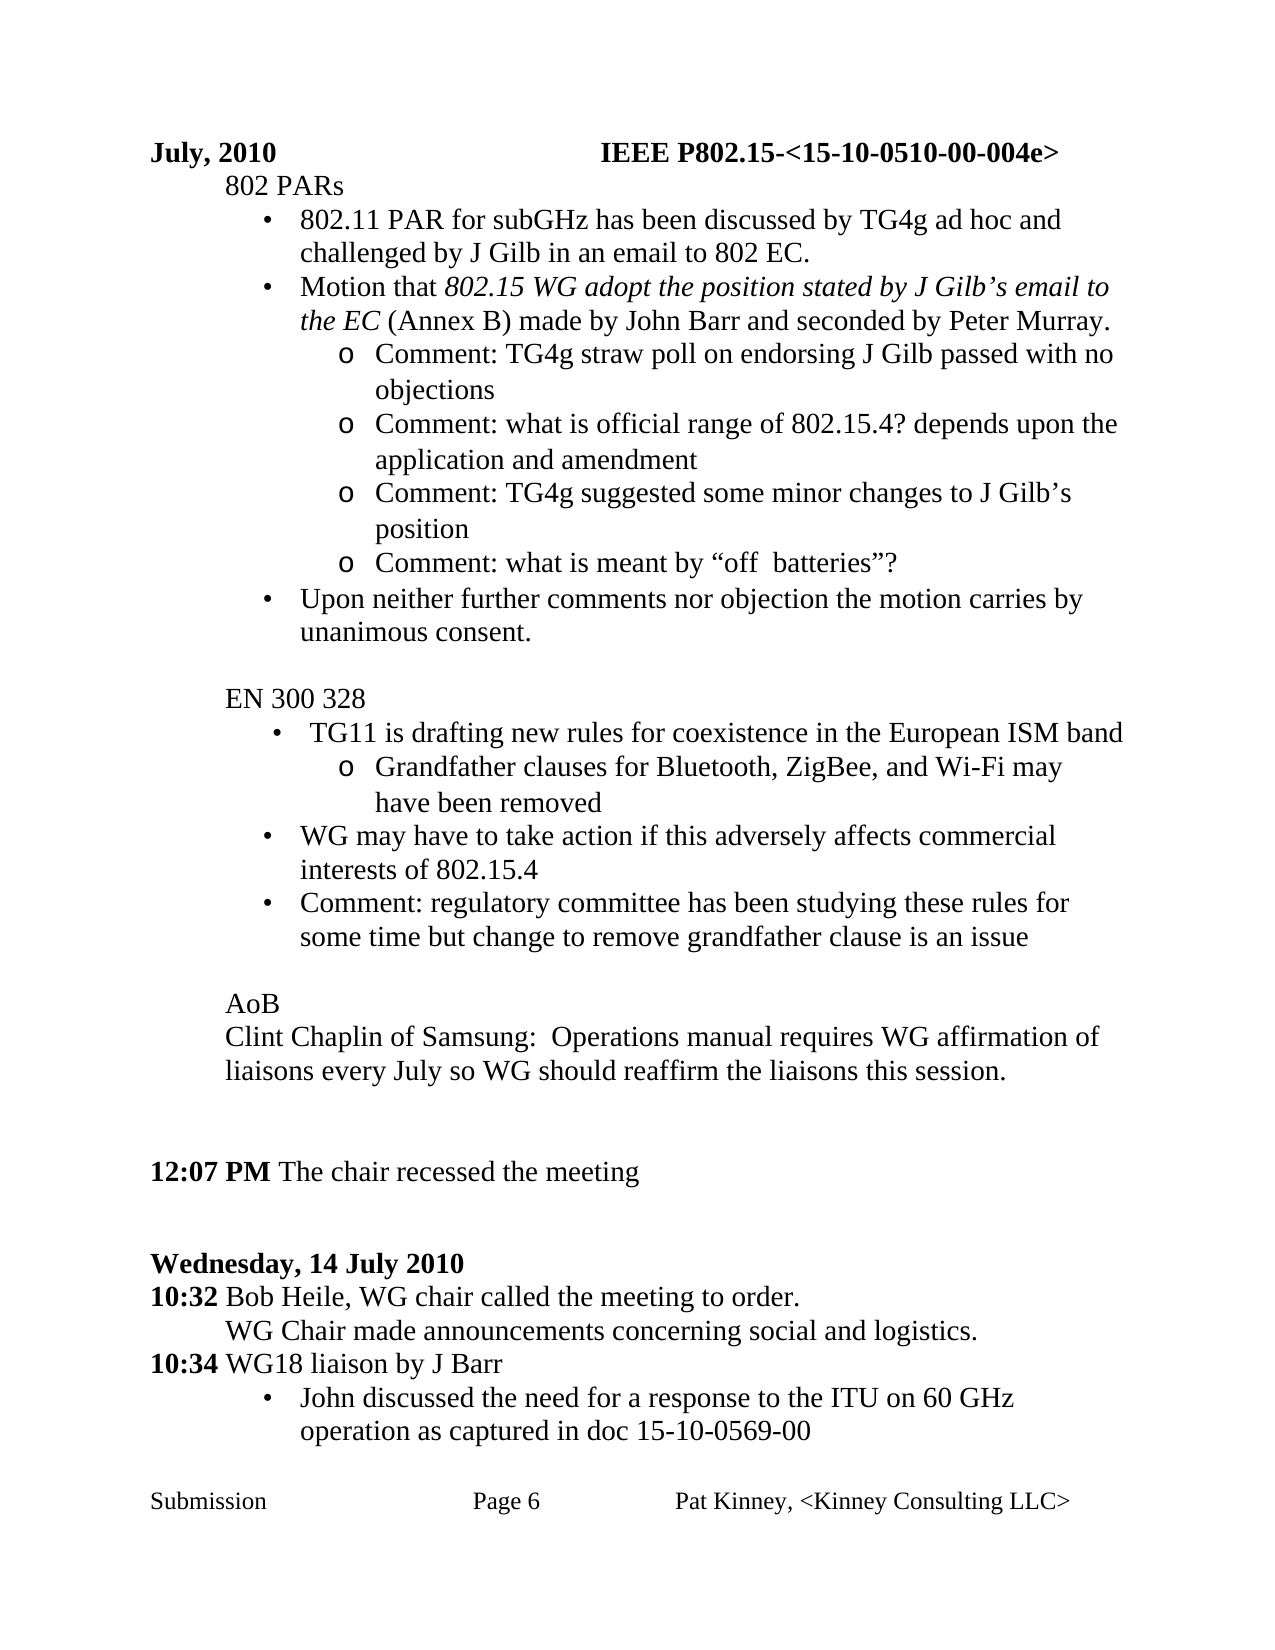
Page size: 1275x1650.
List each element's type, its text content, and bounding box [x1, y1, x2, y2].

text WG Chair made announcements concerning social and logistics. [225, 1313, 1125, 1346]
text 10:34 WG18 liaison by J Barr [150, 1346, 1125, 1380]
list Comment: what is meant by “off batteries”? [337, 545, 1125, 581]
list Upon neither further comments nor objection the motion carries by unanimous consent. [262, 581, 1125, 648]
text 10:32 Bob Heile, WG chair called the meeting to order. [150, 1279, 1125, 1313]
list Comment: TG4g straw poll on endorsing J Gilb passed with no objections [337, 336, 1125, 406]
list John discussed the need for a response to the ITU on 60 GHz operation as captured in doc 15-10-0569-00 [262, 1380, 1125, 1447]
list Motion that 802.15 WG adopt the position stated by J Gilb’s email to the EC (Annex B) made by John Barr and seconded by Peter Murray. [262, 269, 1125, 336]
list 802.11 PAR for subGHz has been discussed by TG4g ad hoc and challenged by J Gilb in an email to 802 EC. [262, 202, 1125, 269]
list Comment: TG4g suggested some minor changes to J Gilb’s position [337, 475, 1125, 545]
text AoB [225, 986, 1125, 1019]
text 12:07 PM The chair recessed the meeting [150, 1154, 1125, 1187]
list Comment: what is official range of 802.15.4? depends upon the application and amendment [337, 406, 1125, 475]
list WG may have to take action if this adversely affects commercial interests of 802.15.4 [262, 818, 1125, 885]
list Grandfather clauses for Bluetooth, ZigBee, and Wi-Fi may have been removed [337, 749, 1125, 818]
text EN 300 328 [225, 682, 1125, 715]
text 802 PARs [225, 168, 1125, 202]
text Clint Chaplin of Samsung: Operations manual requires WG affirmation of liaisons every July so WG should reaffirm the liaisons this session. [225, 1019, 1125, 1087]
text Wednesday, 14 July 2010 [150, 1246, 1125, 1279]
list TG11 is drafting new rules for coexistence in the European ISM band [272, 715, 1125, 749]
list Comment: regulatory committee has been studying these rules for some time but change to remove grandfather clause is an issue [262, 885, 1125, 952]
